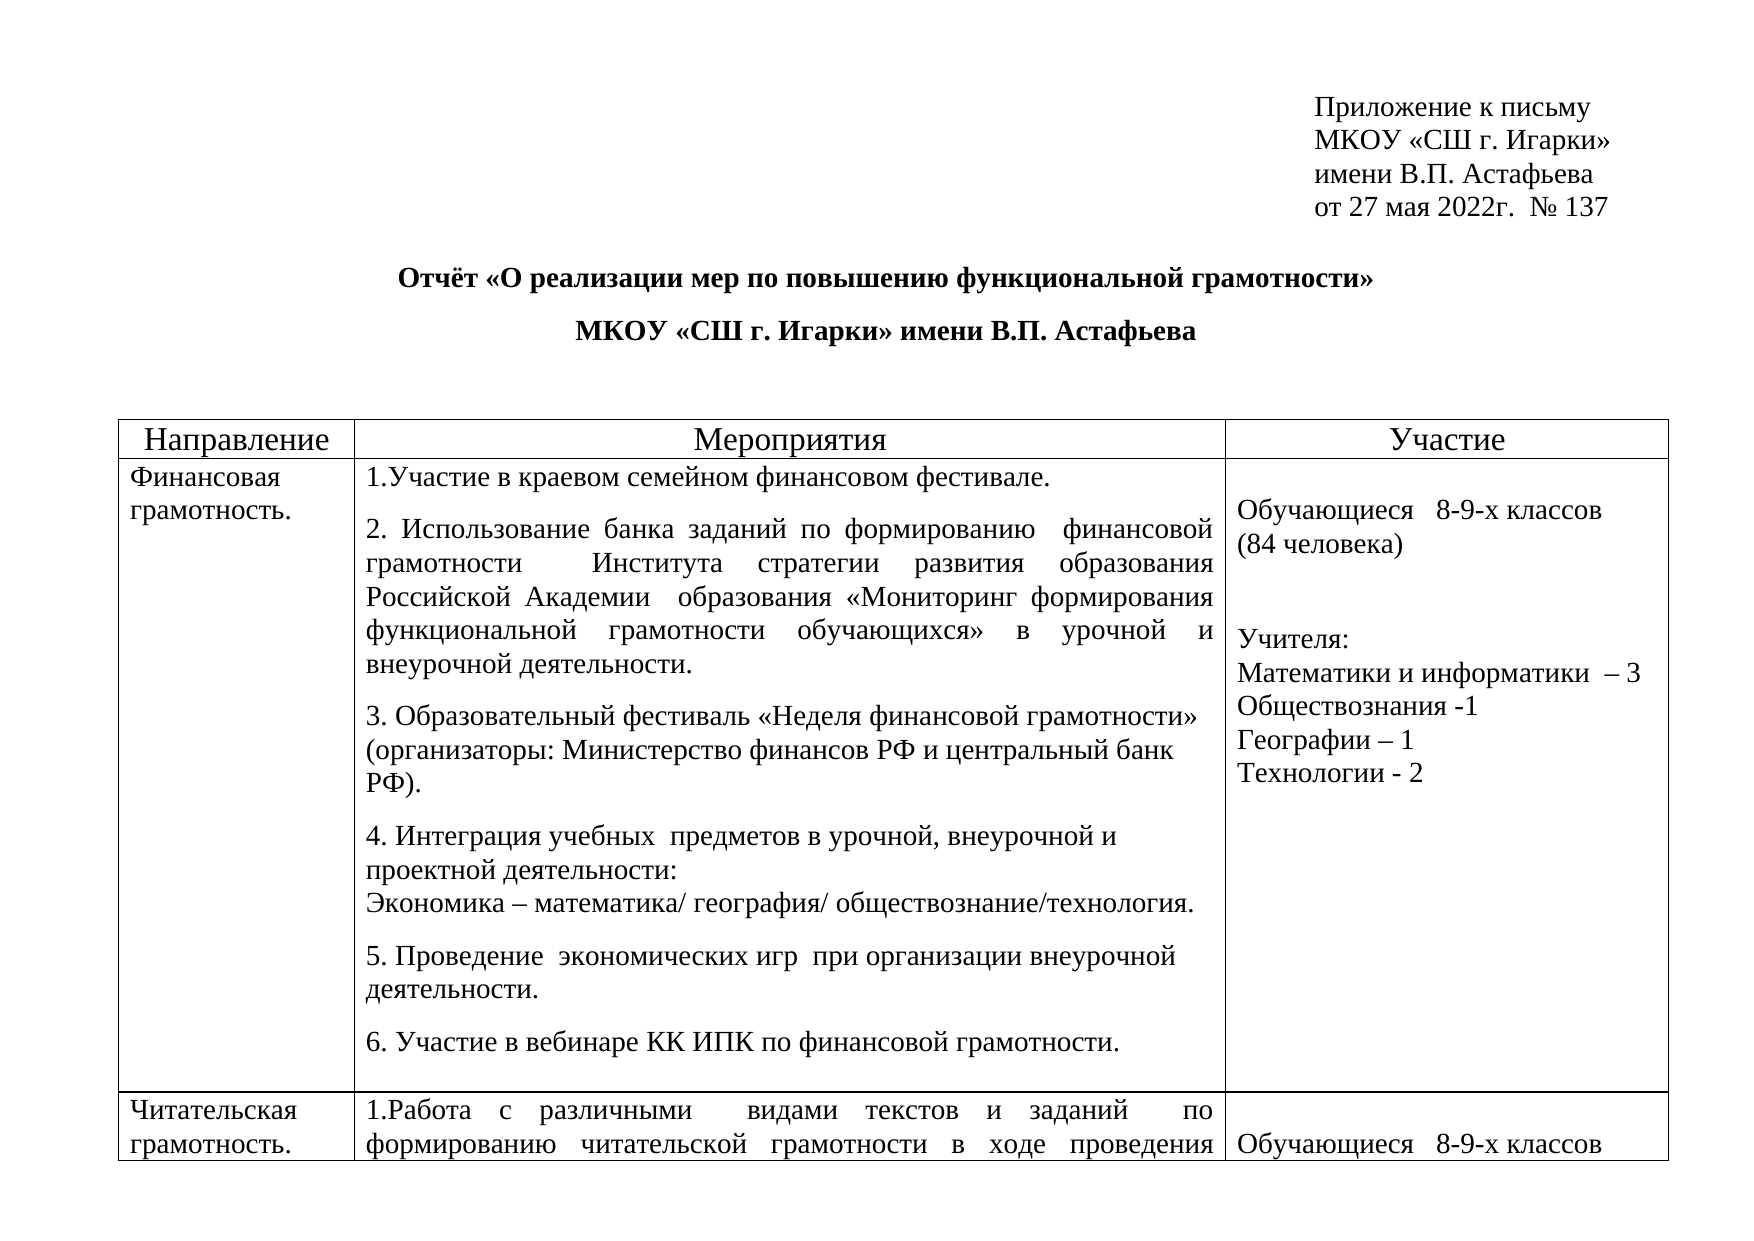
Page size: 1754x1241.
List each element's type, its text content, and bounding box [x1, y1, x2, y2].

text Отчёт «О реализации мер по повышению функциональной грамотности» [118, 260, 1654, 294]
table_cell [1226, 1093, 1668, 1159]
table_header Направление [119, 420, 354, 458]
text имени В.П. Астафьева [1314, 156, 1654, 189]
text Приложение к письму [1314, 89, 1654, 122]
table_header Мероприятия [355, 420, 1225, 458]
table_header Участие [1226, 420, 1668, 458]
text МКОУ «СШ г. Игарки» имени В.П. Астафьева [118, 313, 1654, 346]
text от 27 мая 2022г. № 137 [1314, 189, 1654, 223]
text МКОУ «СШ г. Игарки» [1314, 122, 1654, 156]
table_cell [355, 1093, 1225, 1159]
table_cell Обучающиеся 8-9-х классов (84 человека) Учителя: Математики и информатики – 3 Обществознания -1 Географии – 1 Технологии - 2 [1226, 459, 1668, 1091]
table_cell Финансовая грамотность. [119, 459, 354, 1091]
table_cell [119, 1093, 354, 1159]
table_cell 1.Участие в краевом семейном финансовом фестивале. 2. Использование банка заданий по формированию финансовой грамотности Института стратегии развития образования Российской Академии образования «Мониторинг формирования функциональной грамотности обучающихся» в урочной и внеурочной деятельности. 3. Образовательный фестиваль «Неделя финансовой грамотности» (организаторы: Министерство финансов РФ и центральный банк РФ). 4. Интеграция учебных предметов в урочной, внеурочной и проектной деятельности: Экономика – математика/ география/ обществознание/технология. 5. Проведение экономических игр при организации внеурочной деятельности. 6. Участие в вебинаре КК ИПК по финансовой грамотности. [355, 459, 1225, 1091]
